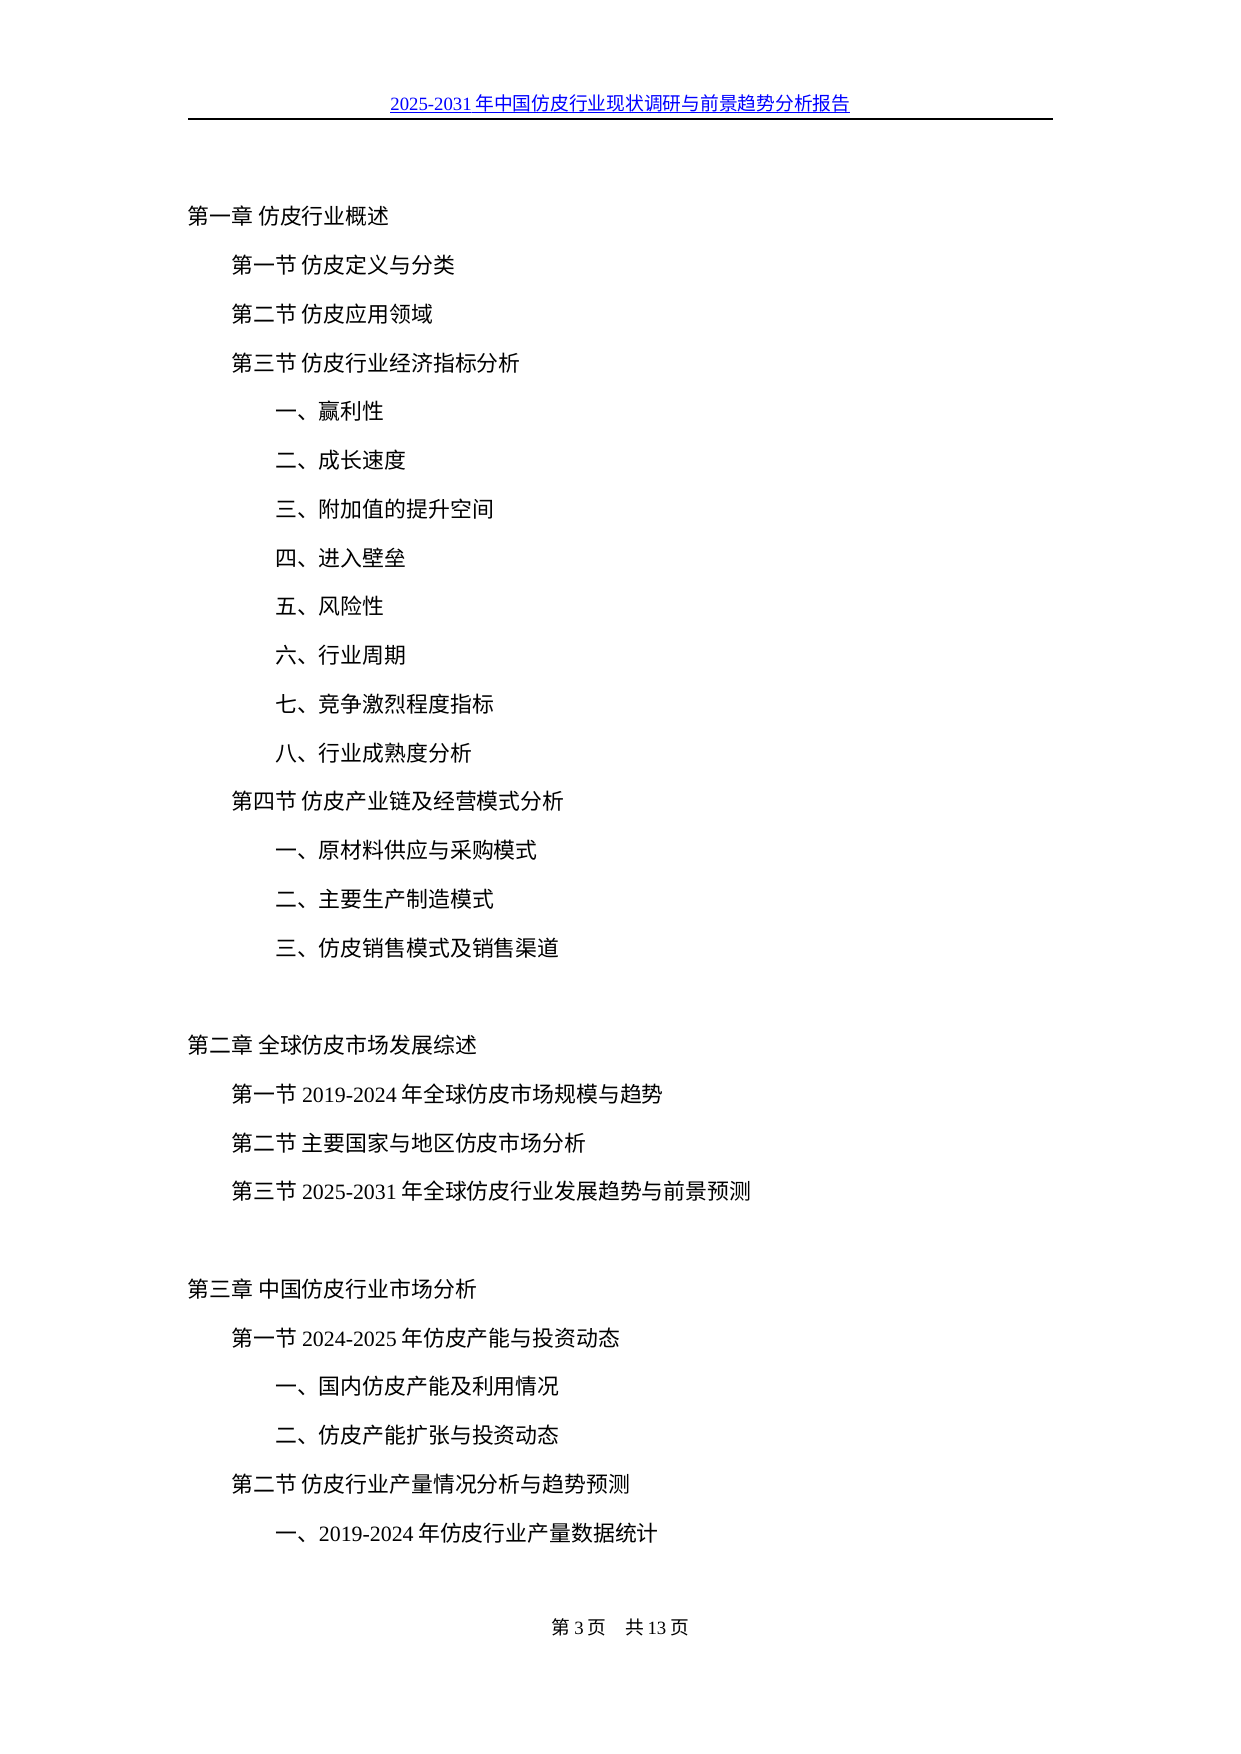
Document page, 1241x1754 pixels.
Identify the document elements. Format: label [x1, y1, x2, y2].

text [187, 150, 1053, 1548]
